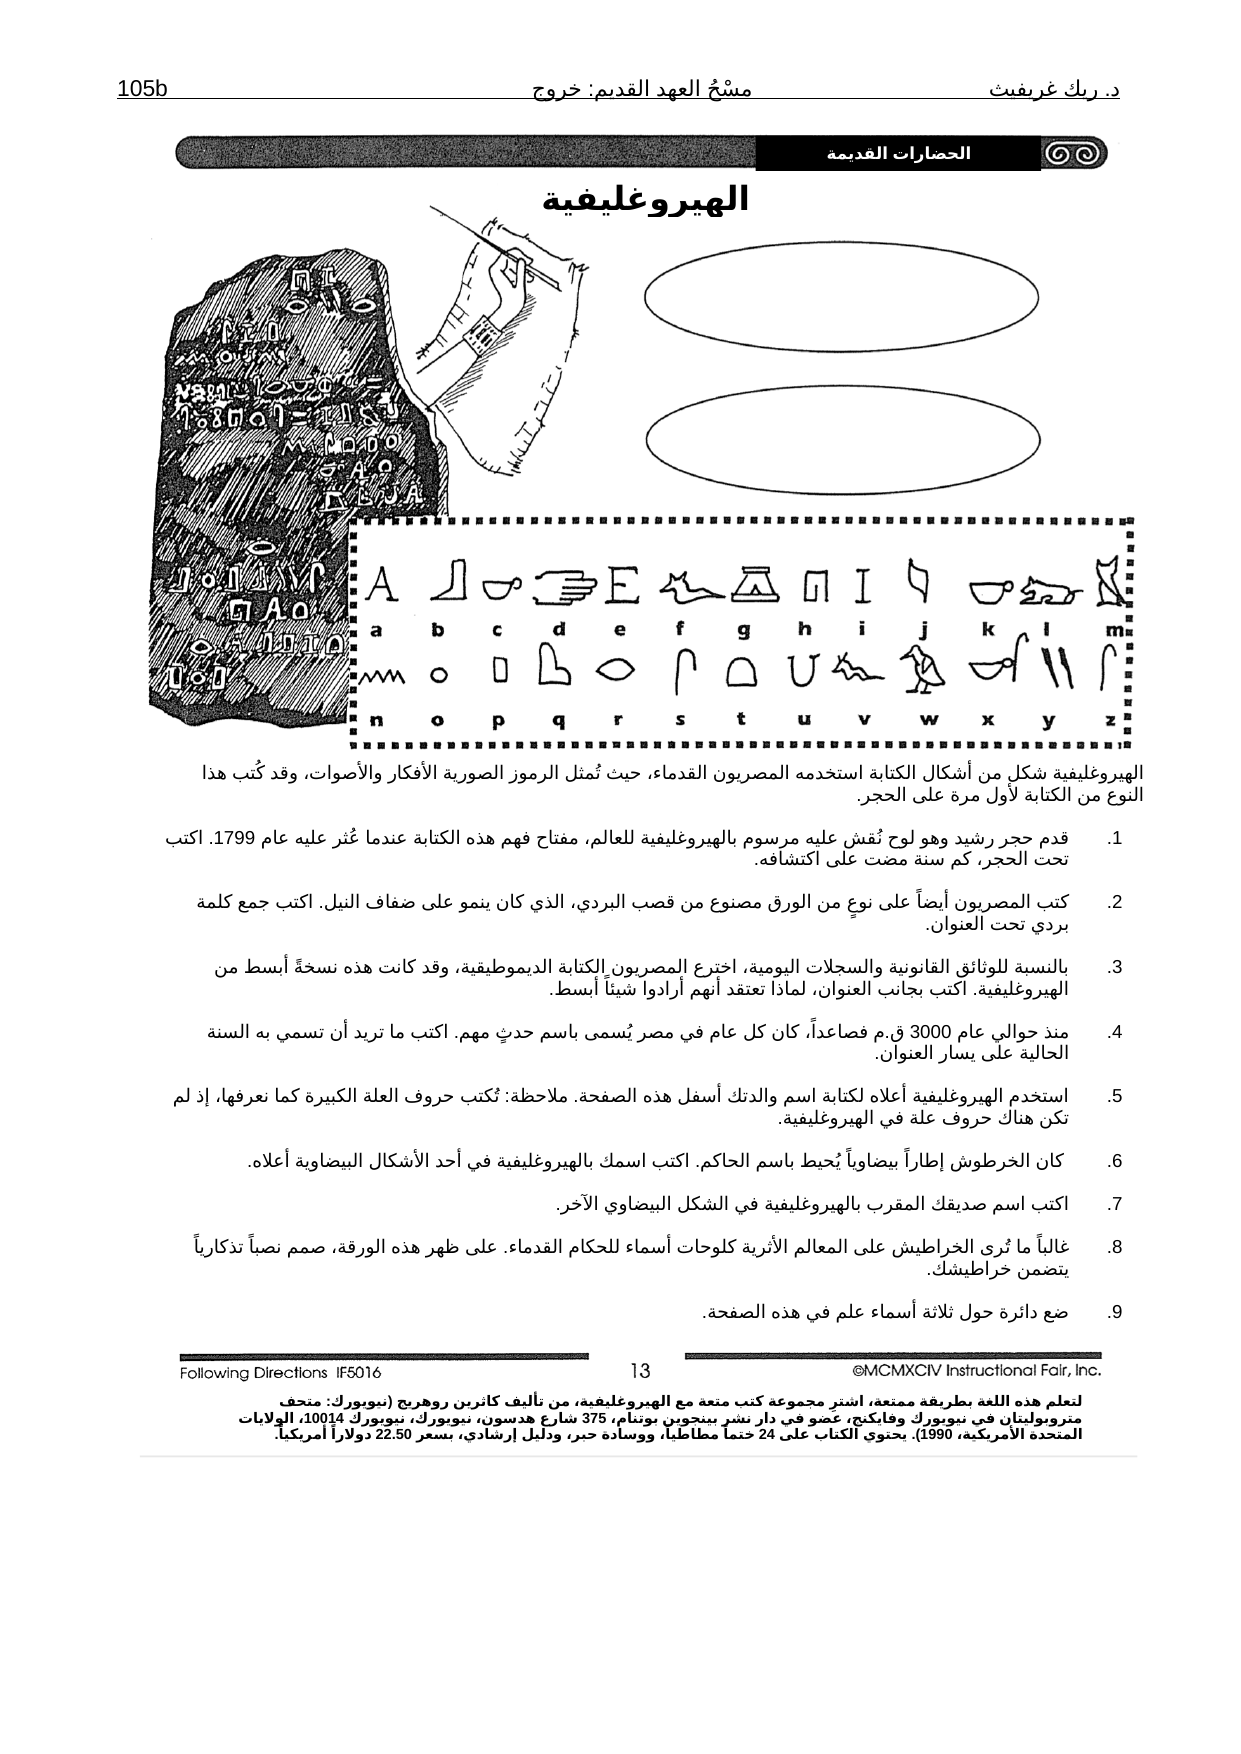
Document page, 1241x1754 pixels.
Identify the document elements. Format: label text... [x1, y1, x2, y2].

picture [139, 131, 1138, 1458]
text Hieroglyphics [120, 128, 1160, 161]
